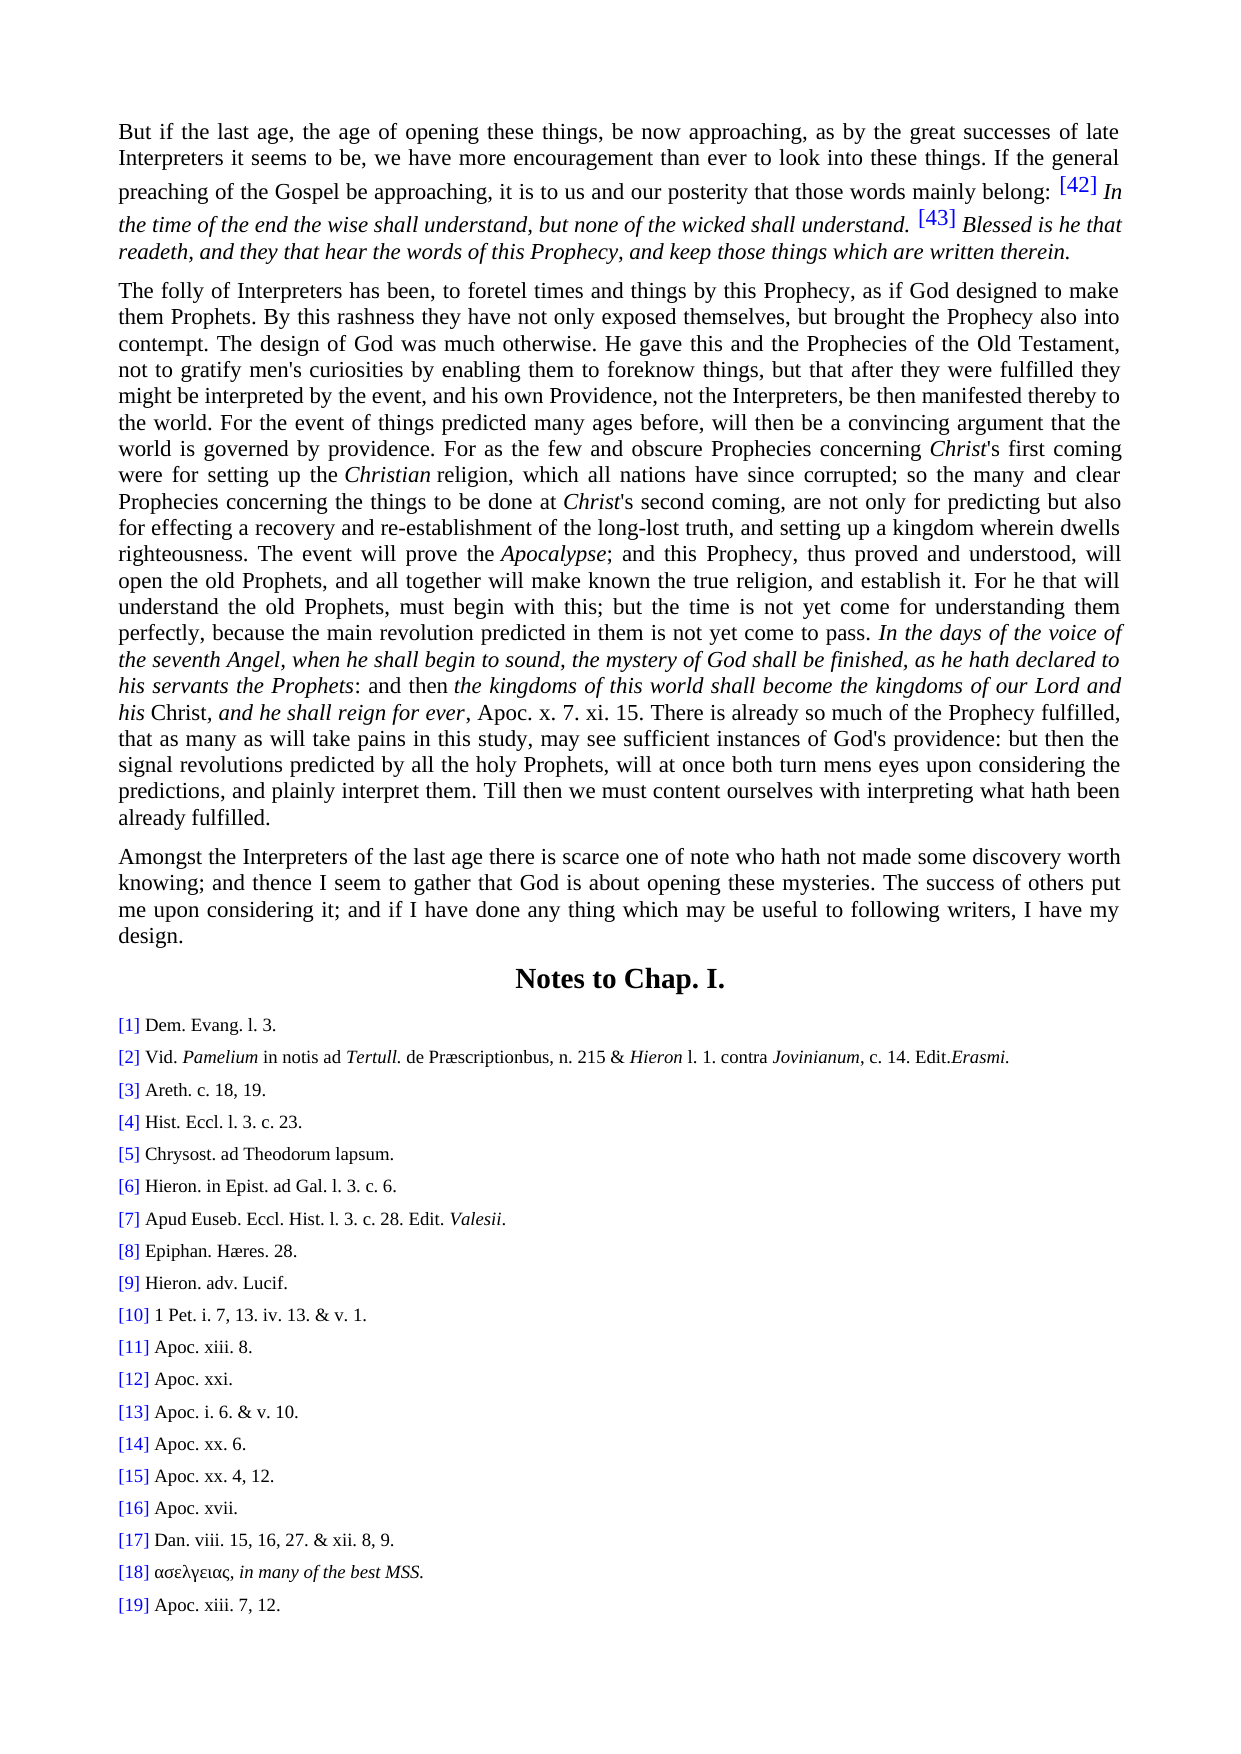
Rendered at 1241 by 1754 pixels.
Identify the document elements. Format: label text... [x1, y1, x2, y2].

text [5] Chrysost. ad Theodorum lapsum. [118, 1143, 1122, 1164]
text [4] Hist. Eccl. l. 3. c. 23. [118, 1111, 1122, 1132]
text Amongst the Interpreters of the last age there is scarce one of note who hath not made some discovery worth knowing; and thence I seem to gather that God is about opening these mysteries. The success of others put me upon considering it; and if I have done any thing which may be useful to following writers, I have my design. [118, 843, 1122, 948]
text [8] Epiphan. Hæres. 28. [118, 1239, 1122, 1261]
text [3] Areth. c. 18, 19. [118, 1079, 1122, 1100]
text Notes to Chap. I. [118, 961, 1122, 995]
text [13] Apoc. i. 6. & v. 10. [118, 1401, 1122, 1422]
text [19] Apoc. xiii. 7, 12. [118, 1594, 1122, 1615]
text [1] Dem. Evang. l. 3. [118, 1014, 1122, 1036]
text [17] Dan. viii. 15, 16, 27. & xii. 8, 9. [118, 1529, 1122, 1551]
text [6] Hieron. in Epist. ad Gal. l. 3. c. 6. [118, 1175, 1122, 1197]
text [12] Apoc. xxi. [118, 1368, 1122, 1390]
text [11] Apoc. xiii. 8. [118, 1336, 1122, 1358]
text [9] Hieron. adv. Lucif. [118, 1272, 1122, 1293]
text [15] Apoc. xx. 4, 12. [118, 1465, 1122, 1486]
text [10] 1 Pet. i. 7, 13. iv. 13. & v. 1. [118, 1304, 1122, 1326]
text The folly of Interpreters has been, to foretel times and things by this Prophecy, as if God designed to make them Prophets. By this rashness they have not only exposed themselves, but brought the Prophecy also into contempt. The design of God was much otherwise. He gave this and the Prophecies of the Old Testament, not to gratify men's curiosities by enabling them to foreknow things, but that after they were fulfilled they might be interpreted by the event, and his own Providence, not the Interpreters, be then manifested thereby to the world. For the event of things predicted many ages before, will then be a convincing argument that the world is governed by providence. For as the few and obscure Prophecies concerning Christ's first coming were for setting up the Christian religion, which all nations have since corrupted; so the many and clear Prophecies concerning the things to be done at Christ's second coming, are not only for predicting but also for effecting a recovery and re-establishment of the long-lost truth, and setting up a kingdom wherein dwells righteousness. The event will prove the Apocalypse; and this Prophecy, thus proved and understood, will open the old Prophets, and all together will make known the true religion, and establish it. For he that will understand the old Prophets, must begin with this; but the time is not yet come for understanding them perfectly, because the main revolution predicted in them is not yet come to pass. In the days of the voice of the seventh Angel, when he shall begin to sound, the mystery of God shall be finished, as he hath declared to his servants the Prophets: and then the kingdoms of this world shall become the kingdoms of our Lord and his Christ, and he shall reign for ever, Apoc. x. 7. xi. 15. There is already so much of the Prophecy fulfilled, that as many as will take pains in this study, may see sufficient instances of God's providence: but then the signal revolutions predicted by all the holy Prophets, will at once both turn mens eyes upon considering the predictions, and plainly interpret them. Till then we must content ourselves with interpreting what hath been already fulfilled. [118, 277, 1122, 830]
text [2] Vid. Pamelium in notis ad Tertull. de Præscriptionbus, n. 215 & Hieron l. 1. contra Jovinianum, c. 14. Edit.Erasmi. [118, 1046, 1122, 1068]
text [16] Apoc. xvii. [118, 1497, 1122, 1519]
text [118, 118, 1122, 264]
text [7] Apud Euseb. Eccl. Hist. l. 3. c. 28. Edit. Valesii. [118, 1207, 1122, 1229]
text [14] Apoc. xx. 6. [118, 1433, 1122, 1454]
text [18] ασελγειας, in many of the best MSS. [118, 1561, 1122, 1583]
